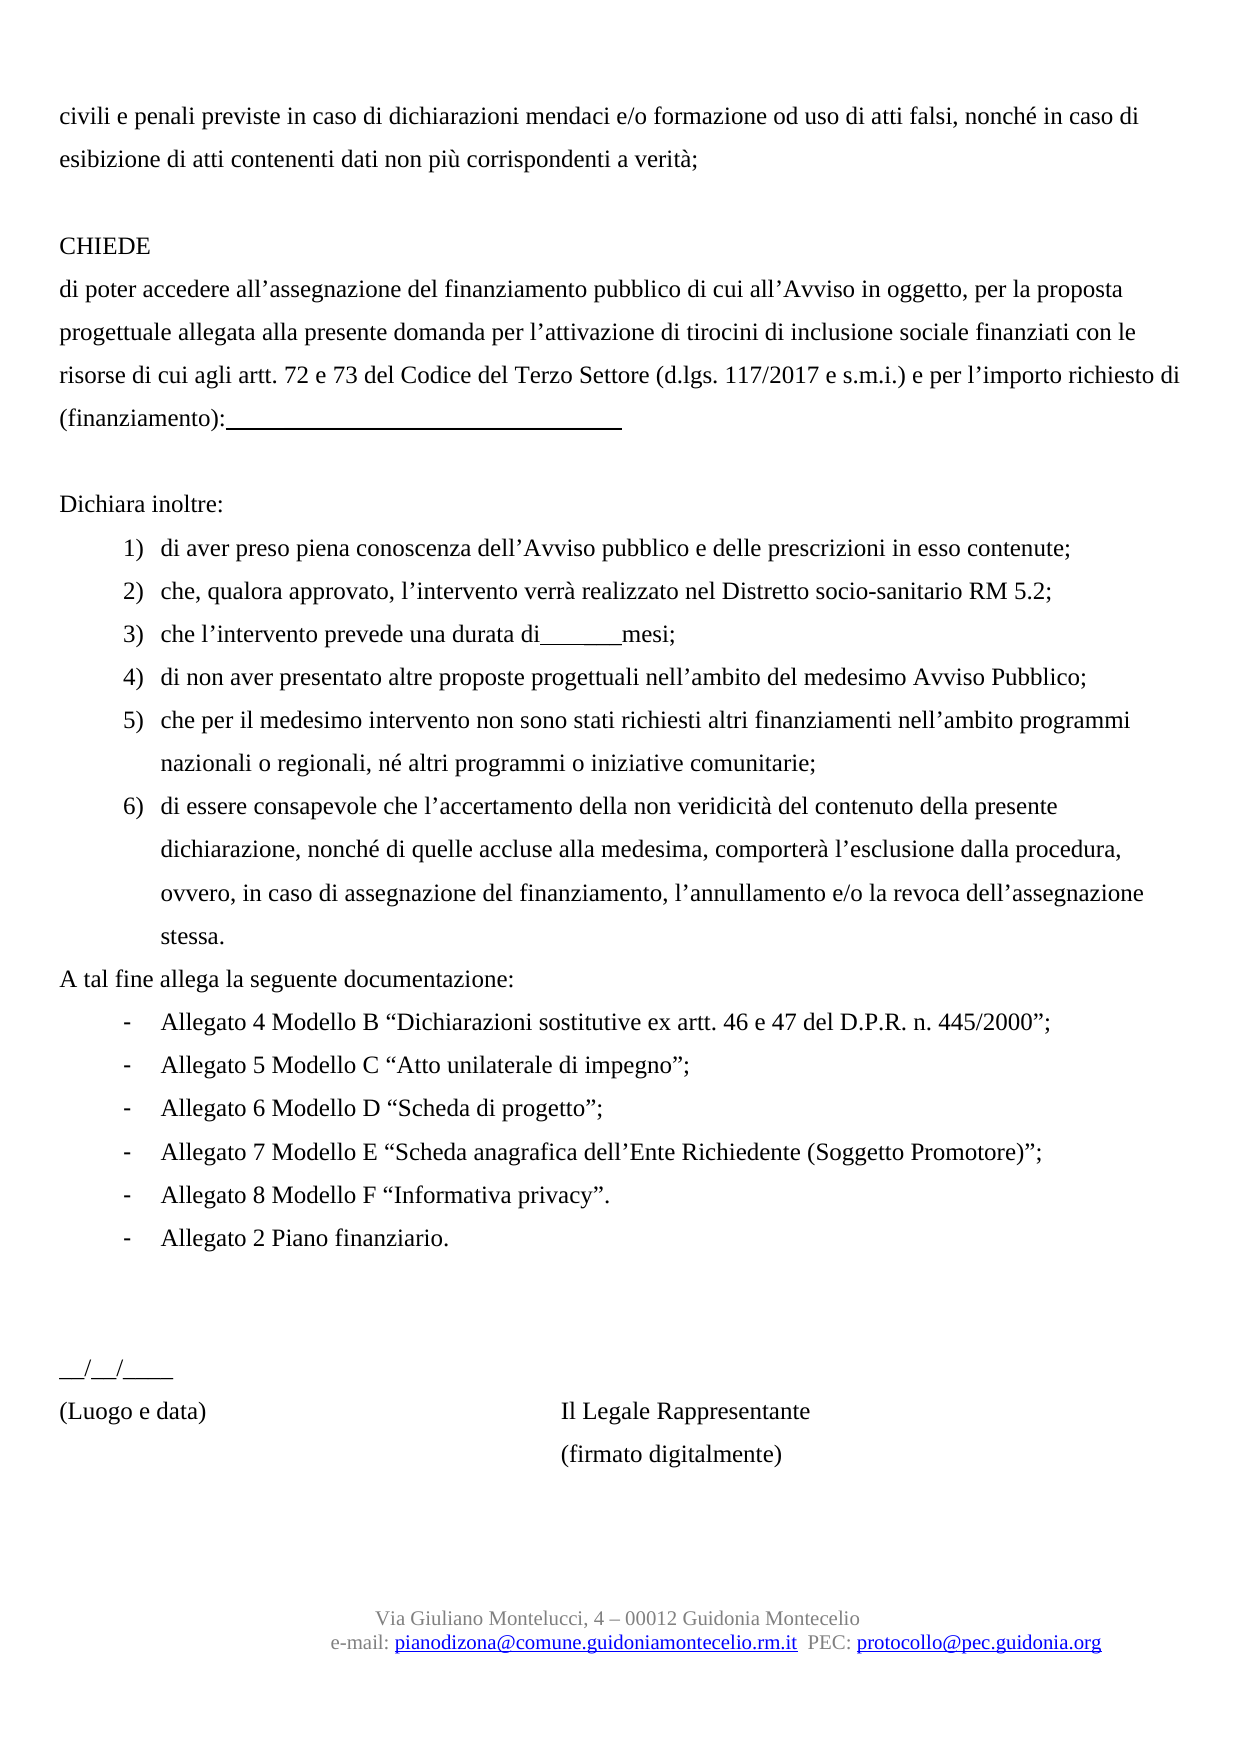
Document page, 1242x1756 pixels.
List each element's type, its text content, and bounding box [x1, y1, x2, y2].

text di poter accedere all’assegnazione del finanziamento pubblico di cui all’Avviso in oggetto, per la proposta progettuale allegata alla presente domanda per l’attivazione di tirocini di inclusione sociale finanziati con le risorse di cui agli artt. 72 e 73 del Codice del Terzo Settore (d.lgs. 117/2017 e s.m.i.) e per l’importo richiesto di (finanziamento): ___________________________ [59, 274, 1181, 432]
list che l’intervento prevede una durata di ___mesi; [123, 619, 1181, 648]
list di aver preso piena conoscenza dell’Avviso pubblico e delle prescrizioni in esso contenute; [123, 533, 1181, 561]
text CHIEDE [59, 231, 1181, 259]
list che per il medesimo intervento non sono stati richiesti altri finanziamenti nell’ambito programmi nazionali o regionali, né altri programmi o iniziative comunitarie; [123, 705, 1181, 777]
text Dichiara inoltre: [59, 489, 1181, 518]
list di non aver presentato altre proposte progettuali nell’ambito del medesimo Avviso Pubblico; [123, 662, 1181, 691]
list Allegato 4 Modello B “Dichiarazioni sostitutive ex artt. 46 e 47 del D.P.R. n. 445/2000”; [123, 1007, 1181, 1036]
table_header Il Legale Rappresentante (firmato digitalmente) [549, 1353, 1051, 1481]
list di essere consapevole che l’accertamento della non veridicità del contenuto della presente dichiarazione, nonché di quelle accluse alla medesima, comporterà l’esclusione dalla procedura, ovvero, in caso di assegnazione del finanziamento, l’annullamento e/o la revoca dell’assegnazione stessa. [123, 791, 1181, 949]
list Allegato 6 Modello D “Scheda di progetto”; [123, 1093, 1181, 1122]
table_header __/__/____ (Luogo e data) [48, 1353, 549, 1481]
list Allegato 5 Modello C “Atto unilaterale di impegno”; [123, 1050, 1181, 1079]
list Allegato 7 Modello E “Scheda anagrafica dell’Ente Richiedente (Soggetto Promotore)”; [123, 1137, 1181, 1166]
text A tal fine allega la seguente documentazione: [59, 964, 1181, 993]
list Allegato 8 Modello F “Informativa privacy”. [123, 1180, 1181, 1209]
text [59, 101, 1181, 173]
list Allegato 2 Piano finanziario. [123, 1223, 1181, 1252]
list che, qualora approvato, l’intervento verrà realizzato nel Distretto socio-sanitario RM 5.2; [123, 576, 1181, 604]
